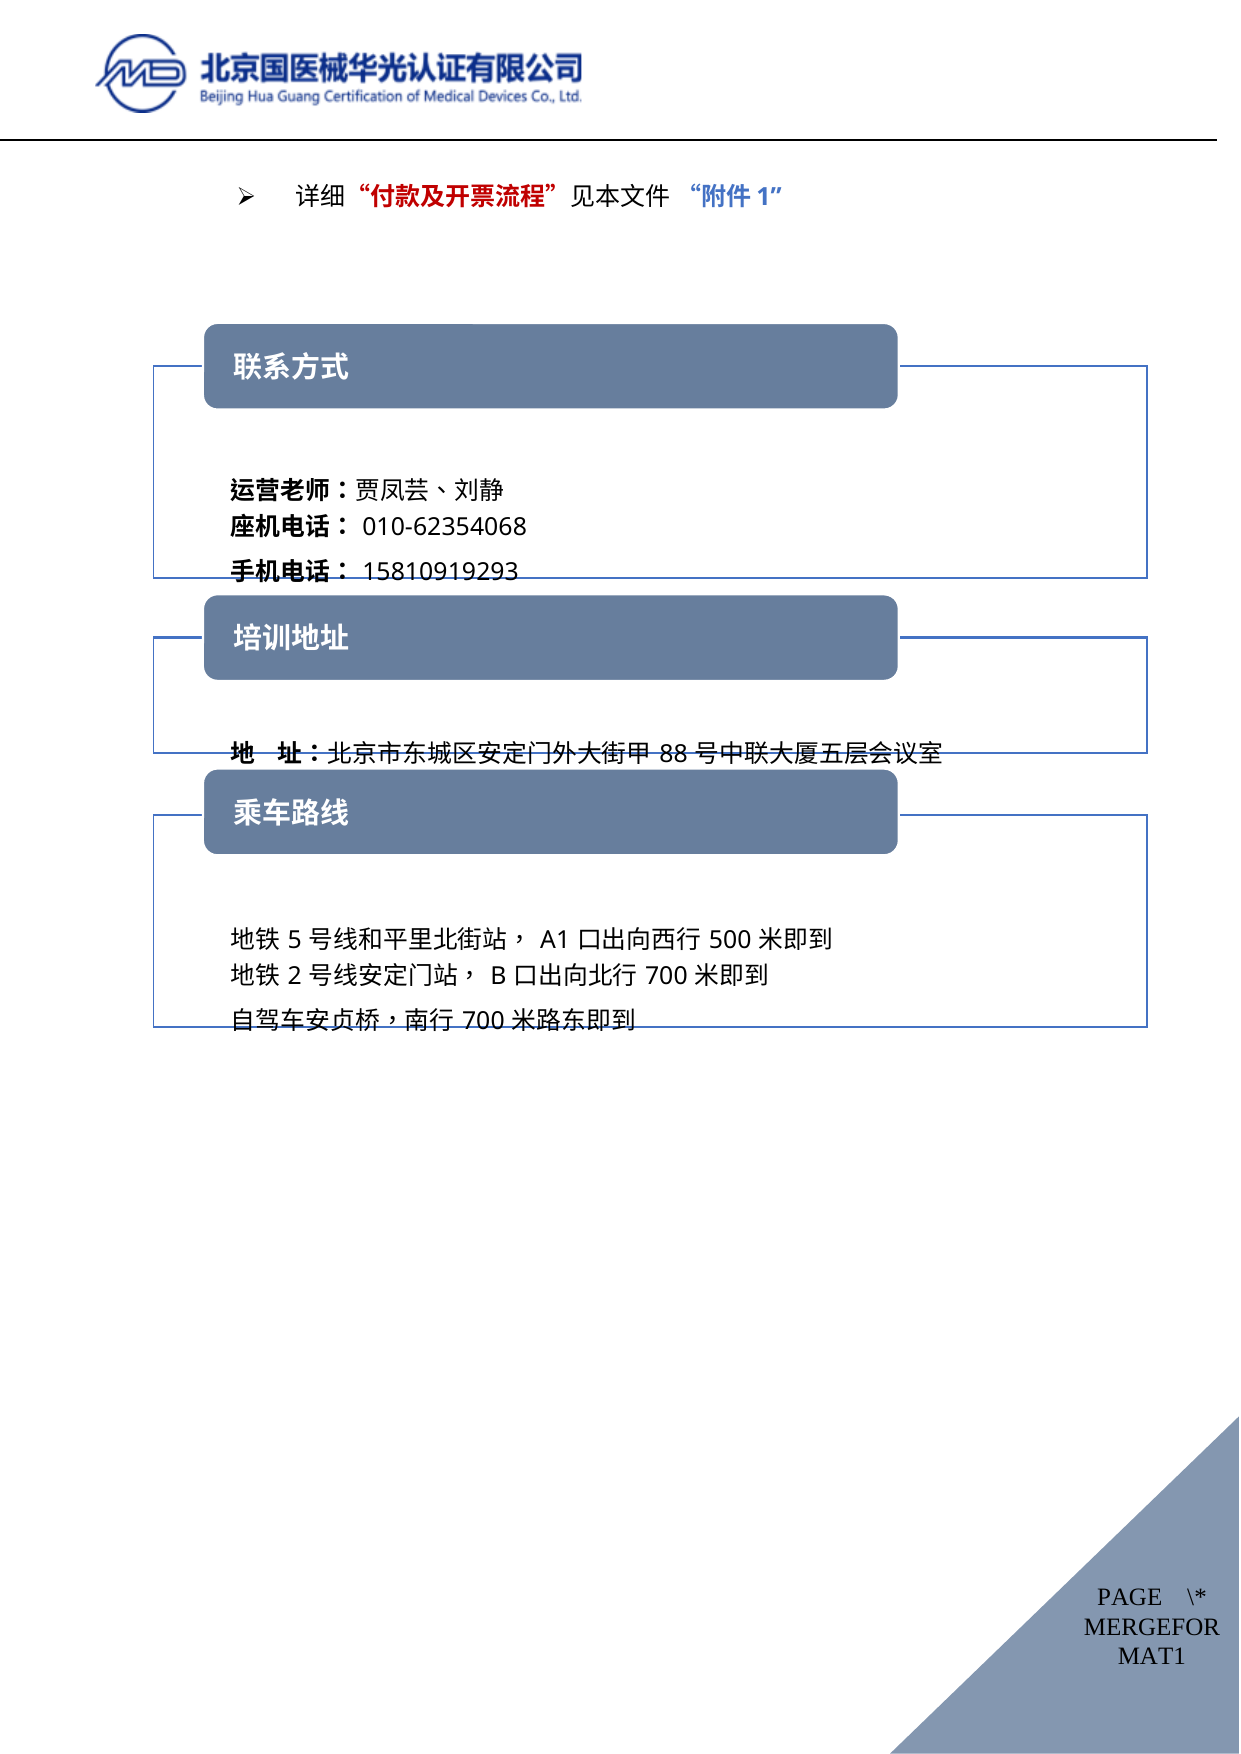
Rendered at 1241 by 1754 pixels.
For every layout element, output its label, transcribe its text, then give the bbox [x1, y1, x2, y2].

picture [95, 34, 582, 113]
list 详细“付款及开票流程”见本文件 “附件1” [192, 162, 1107, 227]
